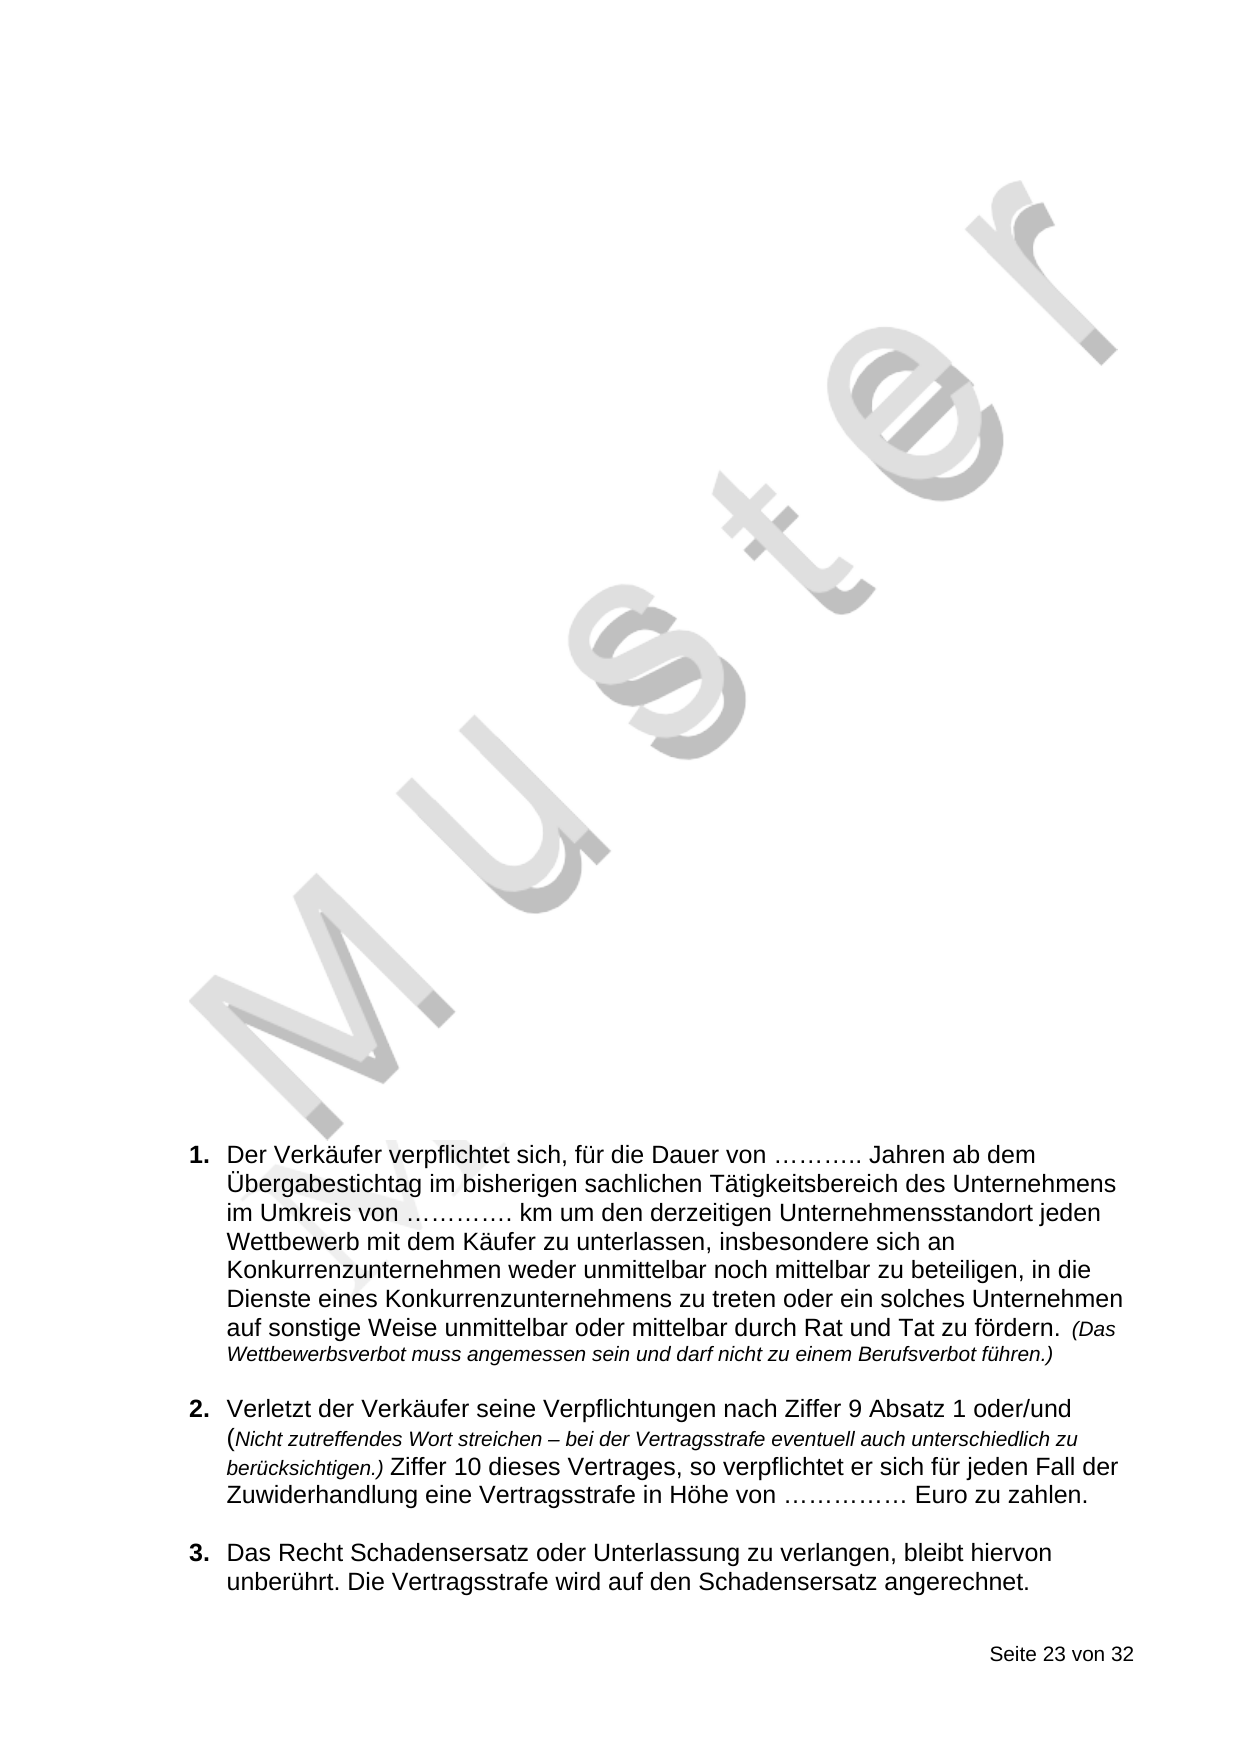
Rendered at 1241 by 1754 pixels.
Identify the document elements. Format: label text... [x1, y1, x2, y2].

list Verletzt der Verkäufer seine Verpflichtungen nach Ziffer 9 Absatz 1 oder/und (Nicht zutreffendes Wort streichen – bei der Vertragsstrafe eventuell auch unterschiedlich zu berücksichtigen.) Ziffer 10 dieses Vertrages, so verpflichtet er sich für jeden Fall der Zuwiderhandlung eine Vertragsstrafe in Höhe von …………… Euro zu zahlen. [189, 1394, 1134, 1509]
list Der Verkäufer verpflichtet sich, für die Dauer von ……….. Jahren ab dem Übergabestichtag im bisherigen sachlichen Tätigkeitsbereich des Unternehmens im Umkreis von …………. km um den derzeitigen Unternehmensstandort jeden Wettbewerb mit dem Käufer zu unterlassen, insbesondere sich an Konkurrenzunternehmen weder unmittelbar noch mittelbar zu beteiligen, in die Dienste eines Konkurrenzunternehmens zu treten oder ein solches Unternehmen auf sonstige Weise unmittelbar oder mittelbar durch Rat und Tat zu fördern. (Das Wettbewerbsverbot muss angemessen sein und darf nicht zu einem Berufsverbot führen.) [189, 1140, 1134, 1365]
list Das Recht Schadensersatz oder Unterlassung zu verlangen, bleibt hiervon unberührt. Die Vertragsstrafe wird auf den Schadensersatz angerechnet. [189, 1538, 1134, 1595]
